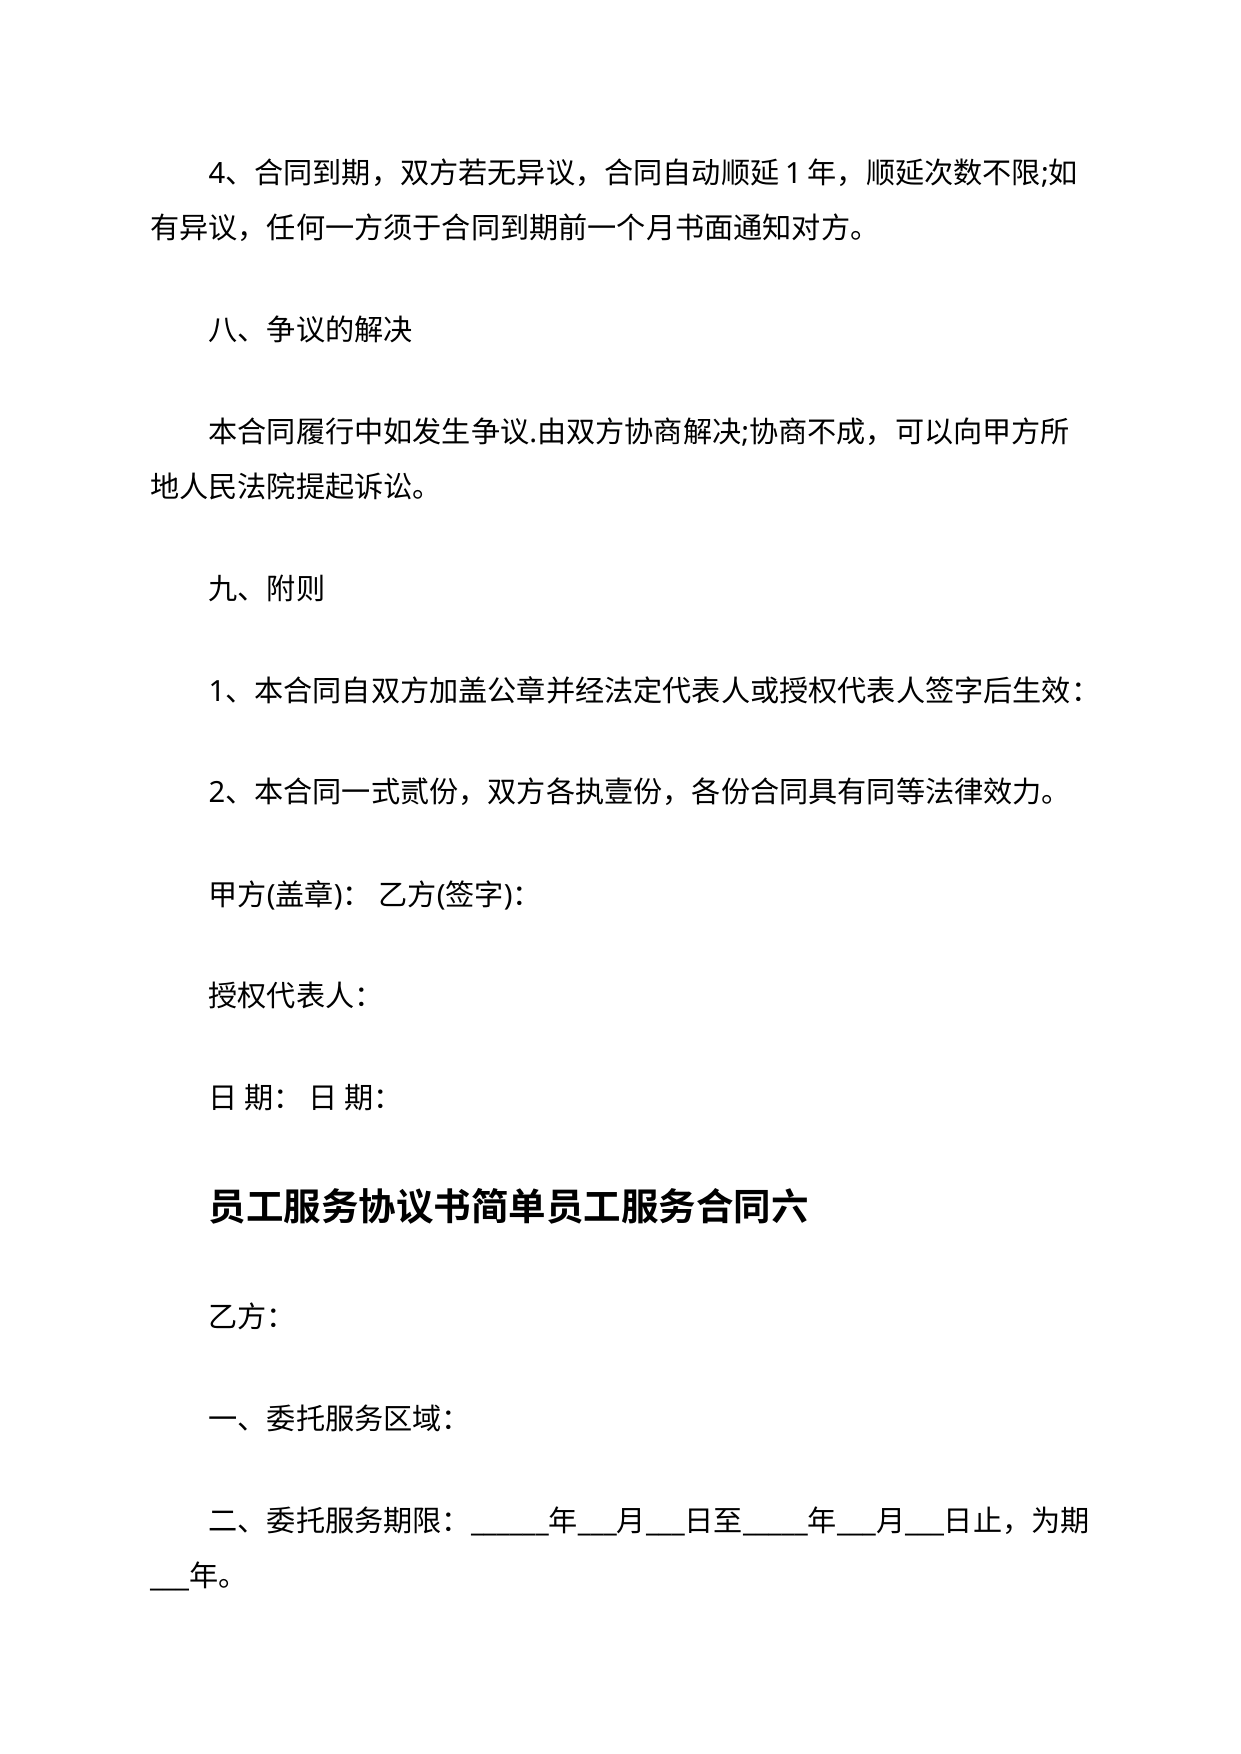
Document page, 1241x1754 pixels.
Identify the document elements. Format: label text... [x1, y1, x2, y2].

text 2、本合同一式贰份，双方各执壹份，各份合同具有同等法律效力。 [150, 769, 1090, 811]
text 4、合同到期，双方若无异议，合同自动顺延1年，顺延次数不限;如有异议，任何一方须于合同到期前一个月书面通知对方。 [150, 150, 1090, 247]
text 授权代表人： [150, 973, 1090, 1015]
text 日 期： 日 期： [150, 1075, 1090, 1117]
text 九、附则 [150, 565, 1090, 608]
text 员工服务协议书简单员工服务合同六 [150, 1177, 1090, 1231]
text 二、委托服务期限：______年___月___日至_____年___月___日止，为期___年。 [150, 1497, 1090, 1595]
text 乙方： [150, 1294, 1090, 1336]
text 本合同履行中如发生争议.由双方协商解决;协商不成，可以向甲方所地人民法院提起诉讼。 [150, 408, 1090, 506]
text 甲方(盖章)： 乙方(签字)： [150, 871, 1090, 913]
text 一、委托服务区域： [150, 1396, 1090, 1438]
text 1、本合同自双方加盖公章并经法定代表人或授权代表人签字后生效： [150, 667, 1090, 709]
text 八、争议的解决 [150, 307, 1090, 349]
